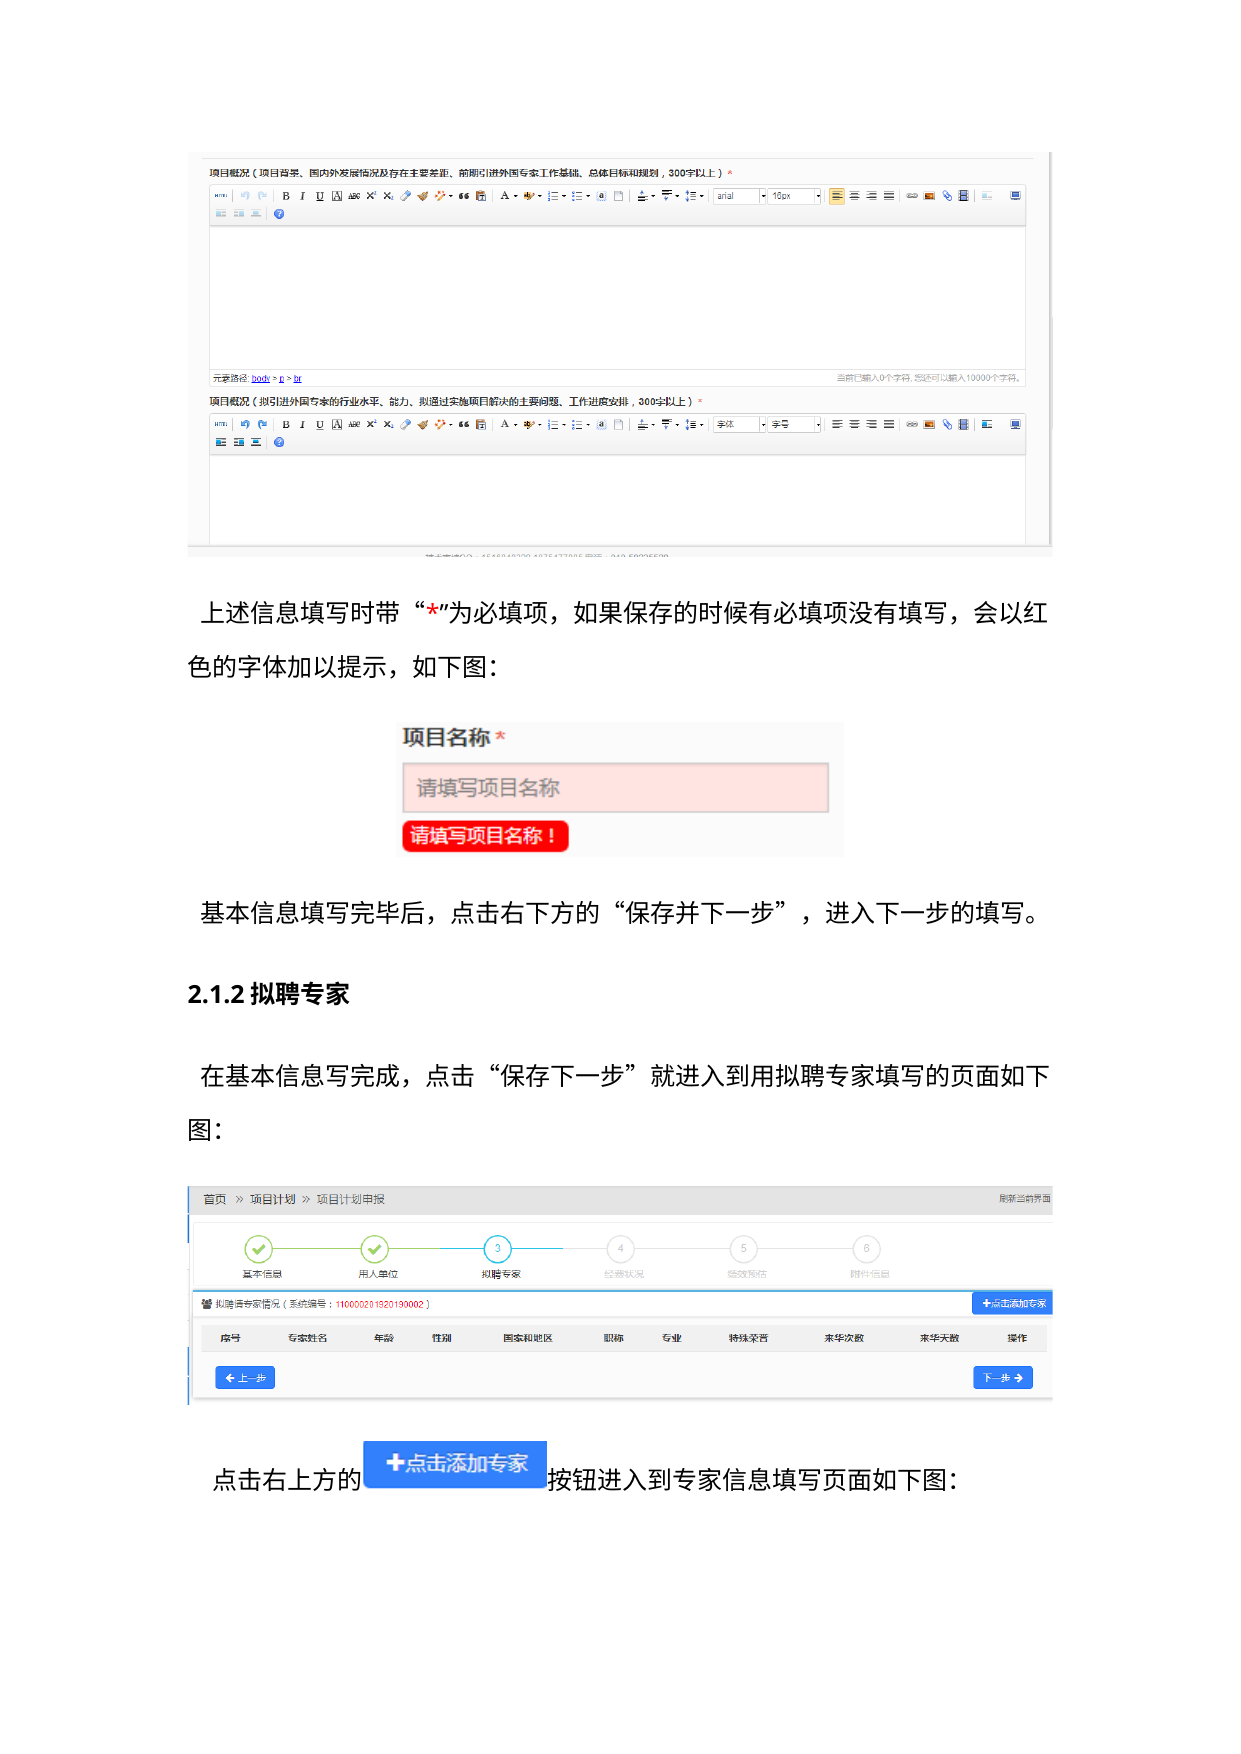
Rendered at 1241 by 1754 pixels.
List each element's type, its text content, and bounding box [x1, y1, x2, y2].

picture [396, 722, 845, 857]
text 基本信息填写完毕后，点击右下方的“保存并下一步”，进入下一步的填写。 [187, 893, 1053, 930]
text 上述信息填写时带“*”为必填项，如果保存的时候有必填项没有填写，会以红色的字体加以提示，如下图： [187, 593, 1053, 684]
picture [187, 150, 1053, 557]
text 点击右上方的按钮进入到专家信息填写页面如下图： [187, 1441, 1053, 1497]
picture [362, 1441, 547, 1490]
subtitle 2.1.2拟聘专家 [187, 975, 1053, 1011]
picture [187, 1186, 1053, 1405]
text 在基本信息写完成，点击“保存下一步”就进入到用拟聘专家填写的页面如下图： [187, 1056, 1053, 1147]
